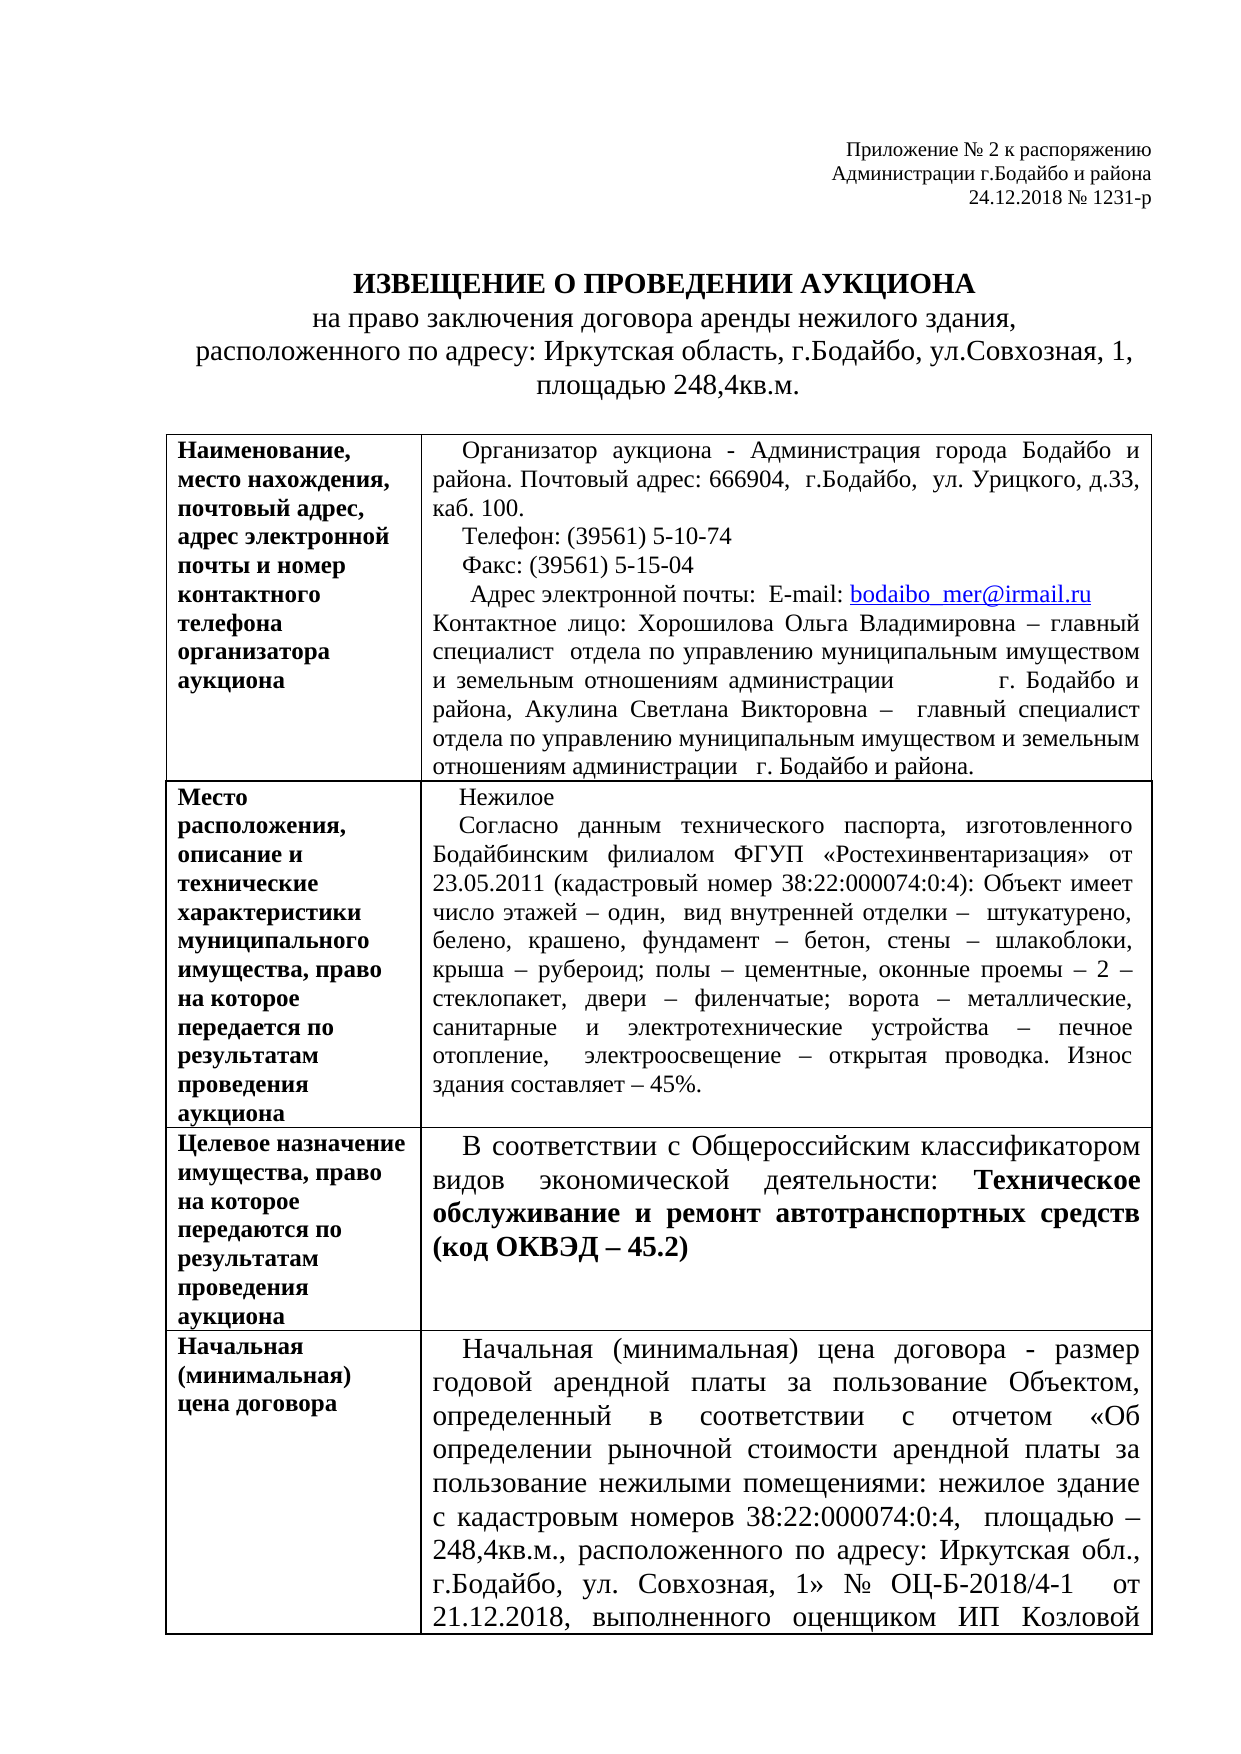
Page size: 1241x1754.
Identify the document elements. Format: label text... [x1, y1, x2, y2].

table_cell В соответствии с Общероссийским классификатором видов экономической деятельности: Техническое обслуживание и ремонт автотранспортных средств (код ОКВЭД – 45.2) [422, 1128, 1151, 1329]
text Приложение № 2 к распоряжению [177, 103, 1152, 161]
text на право заключения договора аренды нежилого здания, [177, 300, 1152, 333]
text 24.12.2018 № 1231-р [177, 185, 1152, 209]
table_cell Целевое назначение имущества, право на которое передаются по результатам проведения аукциона [167, 1128, 420, 1329]
text площадью 248,4кв.м. [177, 367, 1152, 401]
text Администрации г.Бодайбо и района [177, 161, 1152, 185]
text расположенного по адресу: Иркутская область, г.Бодайбо, ул.Совхозная, 1, [177, 333, 1152, 367]
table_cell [422, 1331, 1151, 1633]
table_header Наименование, место нахождения, почтовый адрес, адрес электронной почты и номер контактного телефона организатора аукциона [167, 435, 421, 780]
text извещение о проведении аукциона [177, 266, 1152, 300]
table_header Организатор аукциона - Администрация города Бодайбо и района. Почтовый адрес: 666904, г.Бодайбо, ул. Урицкого, д.33, каб. 100. Телефон: (39561) 5-10-74 Факс: (39561) 5-15-04 Адрес электронной почты: E-mail: bodaibo_mer@irmail.ru Контактное лицо: Хорошилова Ольга Владимировна – главный специалист отдела по управлению муниципальным имуществом и земельным отношениям администрации г. Бодайбо и района, Акулина Светлана Викторовна – главный специалист отдела по управлению муниципальным имуществом и земельным отношениям администрации г. Бодайбо и района. [422, 435, 1151, 780]
table_cell Место расположения, описание и технические характеристики муниципального имущества, право на которое передается по результатам проведения аукциона [167, 782, 420, 1127]
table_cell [167, 1331, 420, 1633]
table_cell Нежилое 0зина Татьяна Андреевна.чном здании с подвалом, общей площадью 2 243, здание площадью 248,4кв.м., расположено по адресу: Иркутская область, г.Бодайбо, ул.Совхозная, 1 (далее – Объект). Согласно данным технического паспорта, изготовленного Бодайбинским филиалом ФГУП «Ростехинвентаризация» от 23.05.2011 (кадастровый номер 38:22:000074:0:4): Объект имеет число этажей – один, вид внутренней отделки – штукатурено, белено, крашено, фундамент – бетон, стены – шлакоблоки, крыша – рубероид; полы – цементные, оконные проемы – 2 – стеклопакет, двери – филенчатые; ворота – металлические, санитарные и электротехнические устройства – печное отопление, электроосвещение – открытая проводка. Износ здания составляет – 45%. [422, 782, 1151, 1127]
